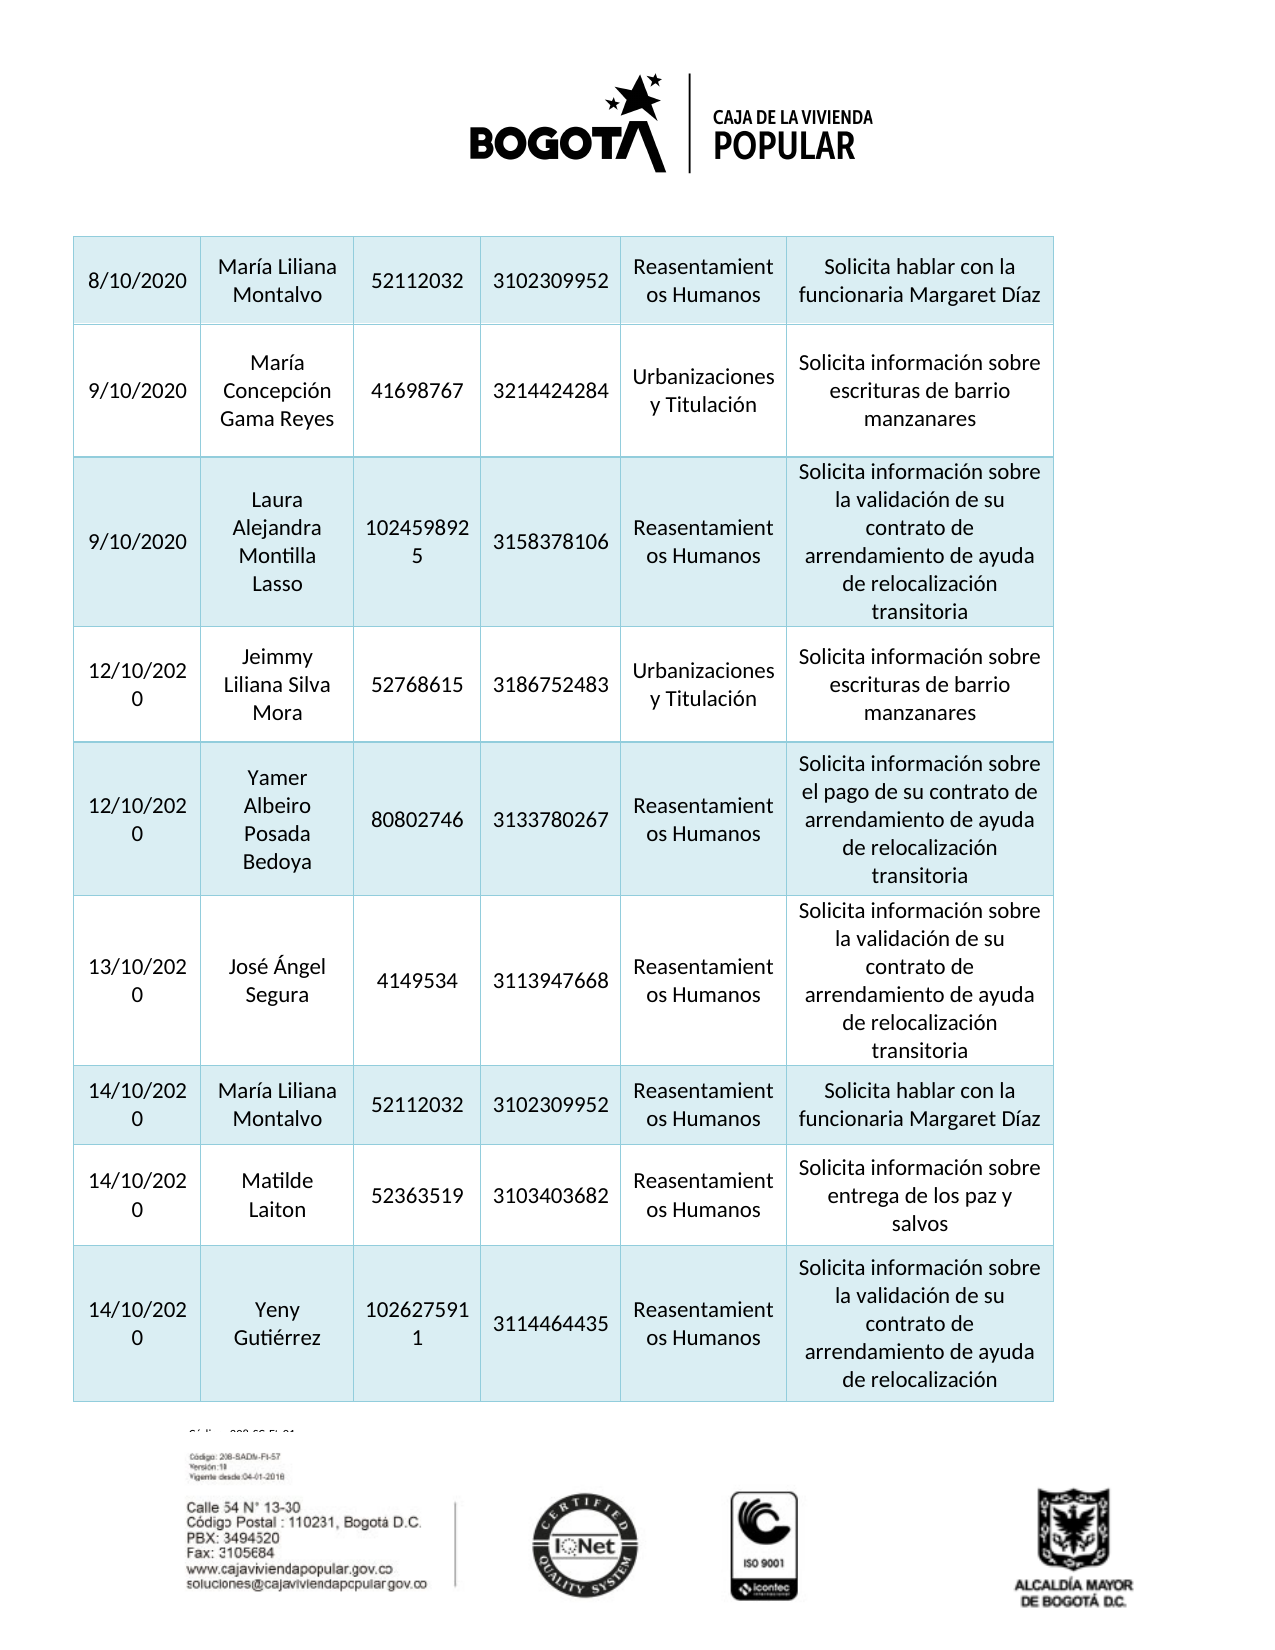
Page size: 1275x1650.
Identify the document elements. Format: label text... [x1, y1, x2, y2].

table_cell Reasentamientos Humanos [621, 1145, 786, 1245]
table_cell Laura Alejandra Montilla Lasso [201, 458, 353, 626]
table_cell Solicita información sobre el pago de su contrato de arrendamiento de ayuda de relocalización transitoria [787, 743, 1053, 895]
table_cell 80802746 [354, 743, 480, 895]
table_cell Reasentamientos Humanos [621, 1246, 786, 1401]
table_cell Reasentamientos Humanos [621, 237, 786, 323]
table_cell Solicita información sobre escrituras de barrio manzanares [787, 627, 1053, 741]
table_cell Solicita información sobre la validación de su contrato de arrendamiento de ayuda de relocalización transitoria [787, 896, 1053, 1064]
table_cell Yamer Albeiro Posada Bedoya [201, 743, 353, 895]
table_cell Reasentamientos Humanos [621, 1066, 786, 1144]
table_cell 8/10/2020 [74, 237, 200, 323]
table_cell 52112032 [354, 237, 480, 323]
table_cell 52768615 [354, 627, 480, 741]
table_cell 14/10/2020 [74, 1145, 200, 1245]
table_cell 3114464435 [481, 1246, 620, 1401]
table_cell 14/10/2020 [74, 1066, 200, 1144]
table_cell 3158378106 [481, 458, 620, 626]
table_cell 3186752483 [481, 627, 620, 741]
table_cell Solicita información sobre entrega de los paz y salvos [787, 1145, 1053, 1245]
table_cell Matilde Laiton [201, 1145, 353, 1245]
table_cell 3102309952 [481, 237, 620, 323]
table_cell 14/10/2020 [74, 1246, 200, 1401]
table_cell 4149534 [354, 896, 480, 1064]
table_cell 52112032 [354, 1066, 480, 1144]
table_cell María Liliana Montalvo [201, 1066, 353, 1144]
table_cell 13/10/2020 [74, 896, 200, 1064]
table_cell 12/10/2020 [74, 627, 200, 741]
table_cell Urbanizaciones y Titulación [621, 627, 786, 741]
picture [461, 73, 873, 189]
table_cell 41698767 [354, 325, 480, 456]
table_cell Reasentamientos Humanos [621, 458, 786, 626]
table_cell 52363519 [354, 1145, 480, 1245]
table_cell Urbanizaciones y Titulación [621, 325, 786, 456]
table_cell María Concepción Gama Reyes [201, 325, 353, 456]
table_cell Solicita información sobre la validación de su contrato de arrendamiento de ayuda de relocalización transitoria [787, 1246, 1053, 1401]
table_cell Solicita información sobre escrituras de barrio manzanares [787, 325, 1053, 456]
table_cell Solicita información sobre la validación de su contrato de arrendamiento de ayuda de relocalización transitoria [787, 458, 1053, 626]
picture [953, 1418, 1200, 1624]
table_cell 9/10/2020 [74, 325, 200, 456]
table_cell Solicita hablar con la funcionaria Margaret Díaz [787, 1066, 1053, 1144]
table_cell 3133780267 [481, 743, 620, 895]
table_cell José Ángel Segura [201, 896, 353, 1064]
table_cell Jeimmy Liliana Silva Mora [201, 627, 353, 741]
picture [110, 1432, 885, 1624]
table_cell 3214424284 [481, 325, 620, 456]
table_cell 12/10/2020 [74, 743, 200, 895]
table_cell Yeny Gutiérrez [201, 1246, 353, 1401]
table_cell 1026275911 [354, 1246, 480, 1401]
table_cell Solicita hablar con la funcionaria Margaret Díaz [787, 237, 1053, 323]
table_cell María Liliana Montalvo [201, 237, 353, 323]
table_cell Reasentamientos Humanos [621, 743, 786, 895]
table_cell 1024598925 [354, 458, 480, 626]
table_cell 9/10/2020 [74, 458, 200, 626]
table_cell Reasentamientos Humanos [621, 896, 786, 1064]
table_cell 3102309952 [481, 1066, 620, 1144]
table_cell 3113947668 [481, 896, 620, 1064]
table_cell 3103403682 [481, 1145, 620, 1245]
